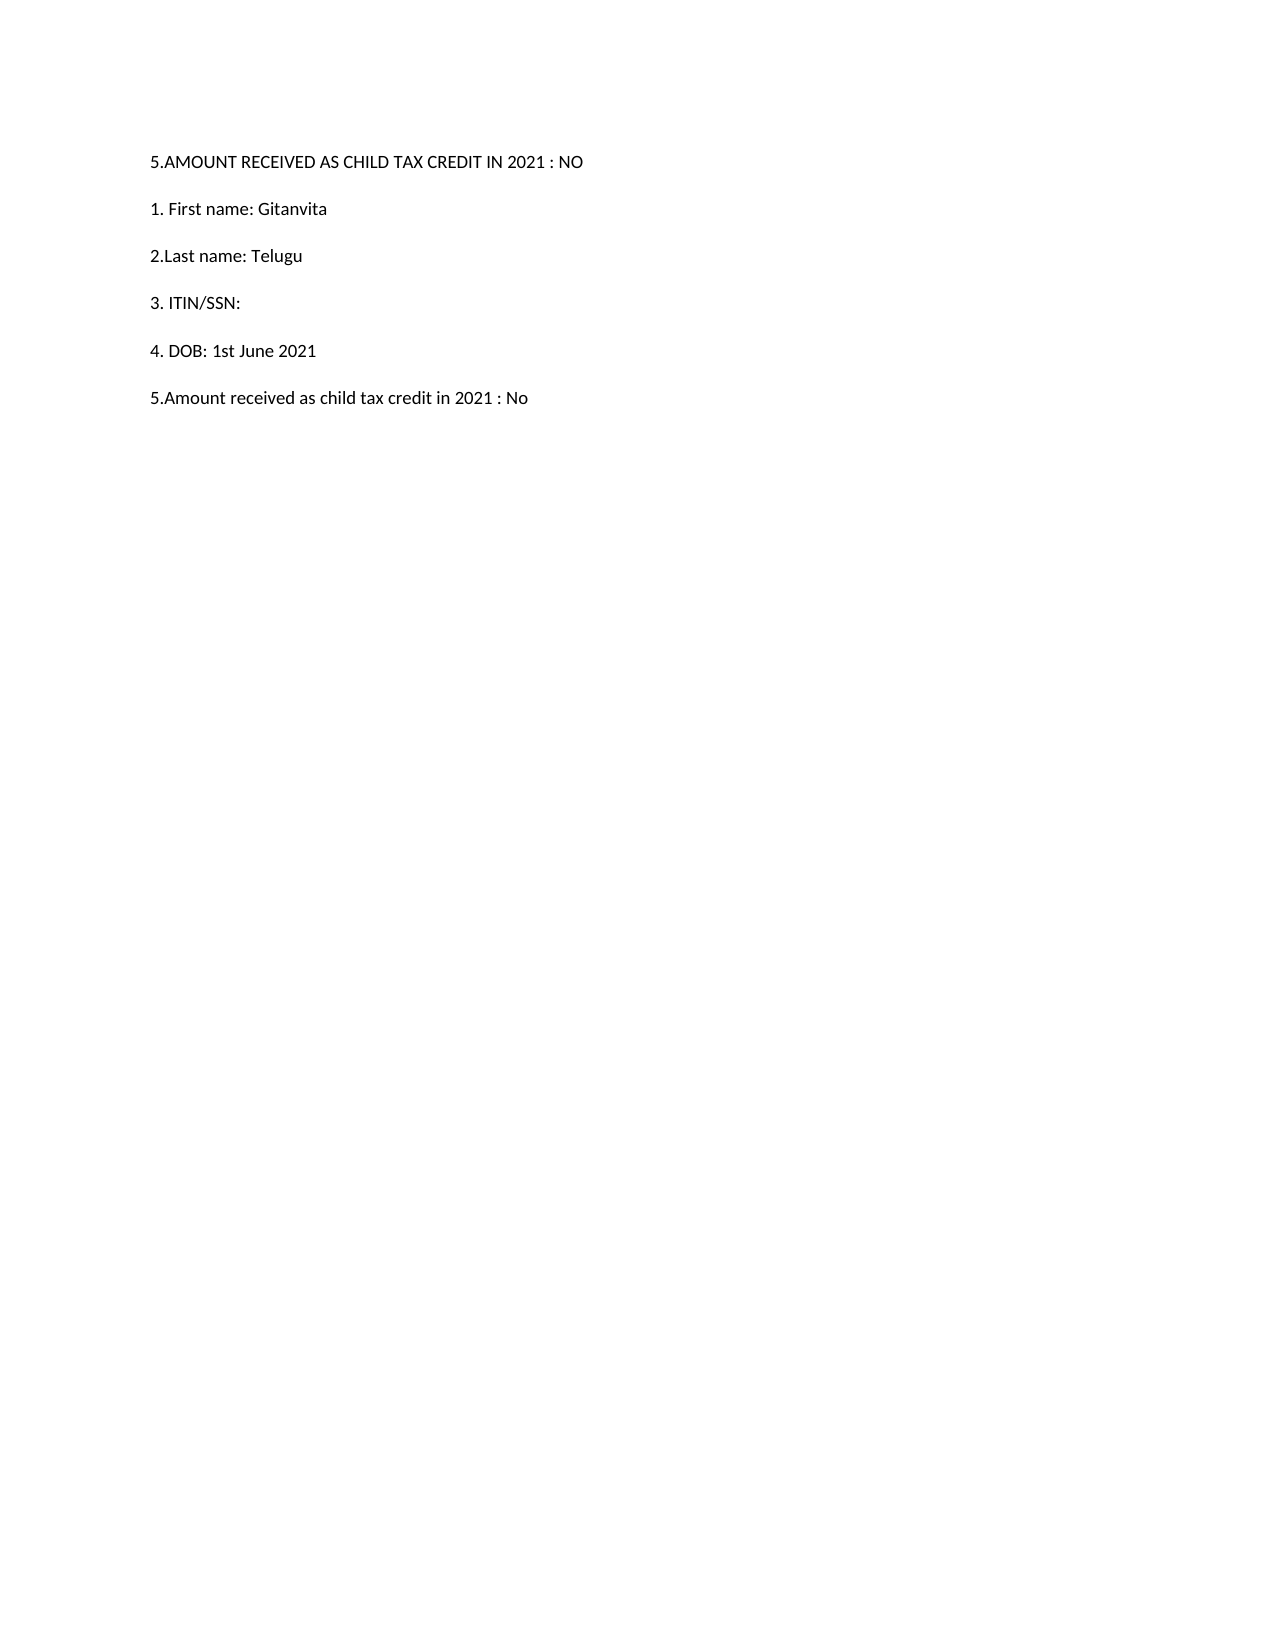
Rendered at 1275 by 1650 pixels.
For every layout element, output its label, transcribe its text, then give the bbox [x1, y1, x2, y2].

text 5.AMOUNT RECEIVED AS CHILD TAX CREDIT IN 2021 : NO [150, 150, 1125, 173]
text 3. ITIN/SSN: [150, 292, 1125, 314]
text 2.Last name: Telugu [150, 244, 1125, 267]
text 5.Amount received as child tax credit in 2021 : No [150, 386, 1125, 409]
text 1. First name: Gitanvita [150, 197, 1125, 220]
text 4. DOB: 1st June 2021 [150, 339, 1125, 362]
